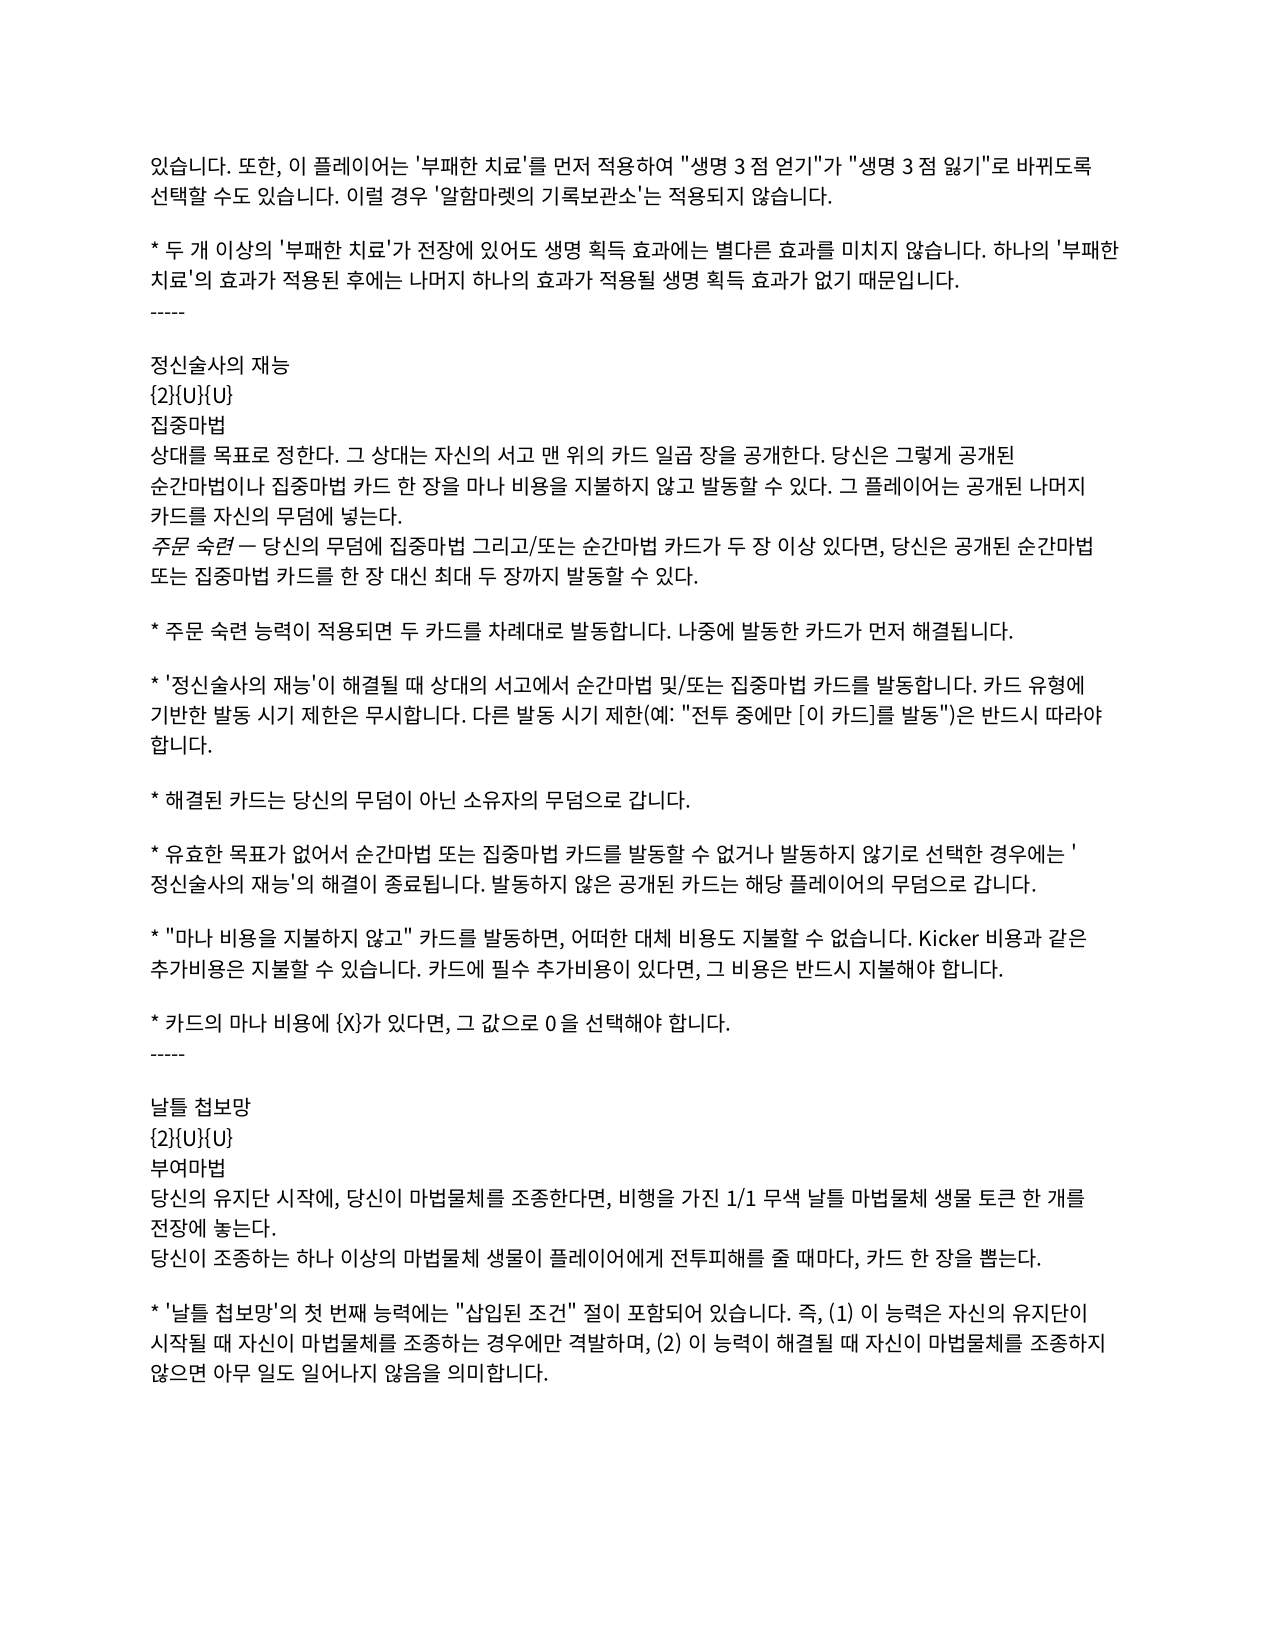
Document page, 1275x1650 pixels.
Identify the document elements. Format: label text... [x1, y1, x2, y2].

text ----- [150, 295, 1125, 325]
text 부여마법 [150, 1152, 1125, 1182]
text * 유효한 목표가 없어서 순간마법 또는 집중마법 카드를 발동할 수 없거나 발동하지 않기로 선택한 경우에는 '정신술사의 재능'의 해결이 종료됩니다. 발동하지 않은 공개된 카드는 해당 플레이어의 무덤으로 갑니다. [150, 838, 1125, 898]
text 상대를 목표로 정한다. 그 상대는 자신의 서고 맨 위의 카드 일곱 장을 공개한다. 당신은 그렇게 공개된 순간마법이나 집중마법 카드 한 장을 마나 비용을 지불하지 않고 발동할 수 있다. 그 플레이어는 공개된 나머지 카드를 자신의 무덤에 넣는다. [150, 440, 1125, 530]
text * '정신술사의 재능'이 해결될 때 상대의 서고에서 순간마법 및/또는 집중마법 카드를 발동합니다. 카드 유형에 기반한 발동 시기 제한은 무시합니다. 다른 발동 시기 제한(예: "전투 중에만 [이 카드]를 발동")은 반드시 따라야 합니다. [150, 669, 1125, 760]
text 당신의 유지단 시작에, 당신이 마법물체를 조종한다면, 비행을 가진 1/1 무색 날틀 마법물체 생물 토큰 한 개를 전장에 놓는다. [150, 1182, 1125, 1243]
text 주문 숙련 — 당신의 무덤에 집중마법 그리고/또는 순간마법 카드가 두 장 이상 있다면, 당신은 공개된 순간마법 또는 집중마법 카드를 한 장 대신 최대 두 장까지 발동할 수 있다. [150, 530, 1125, 591]
text 당신이 조종하는 하나 이상의 마법물체 생물이 플레이어에게 전투피해를 줄 때마다, 카드 한 장을 뽑는다. [150, 1243, 1125, 1273]
text 집중마법 [150, 409, 1125, 440]
text 날틀 첩보망 [150, 1092, 1125, 1122]
text * '날틀 첩보망'의 첫 번째 능력에는 "삽입된 조건" 절이 포함되어 있습니다. 즉, (1) 이 능력은 자신의 유지단이 시작될 때 자신이 마법물체를 조종하는 경우에만 격발하며, (2) 이 능력이 해결될 때 자신이 마법물체를 조종하지 않으면 아무 일도 일어나지 않음을 의미합니다. [150, 1297, 1125, 1387]
text ----- [150, 1037, 1125, 1067]
text * 해결된 카드는 당신의 무덤이 아닌 소유자의 무덤으로 갑니다. [150, 784, 1125, 814]
text * 주문 숙련 능력이 적용되면 두 카드를 차례대로 발동합니다. 나중에 발동한 카드가 먼저 해결됩니다. [150, 615, 1125, 645]
text * 두 개 이상의 '부패한 치료'가 전장에 있어도 생명 획득 효과에는 별다른 효과를 미치지 않습니다. 하나의 '부패한 치료'의 효과가 적용된 후에는 나머지 하나의 효과가 적용될 생명 획득 효과가 없기 때문입니다. [150, 234, 1125, 295]
text {2}{U}{U} [150, 1122, 1125, 1152]
text {2}{U}{U} [150, 379, 1125, 409]
text 정신술사의 재능 [150, 349, 1125, 379]
text * 카드의 마나 비용에 {X}가 있다면, 그 값으로 0을 선택해야 합니다. [150, 1007, 1125, 1037]
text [150, 150, 1125, 210]
text * "마나 비용을 지불하지 않고" 카드를 발동하면, 어떠한 대체 비용도 지불할 수 없습니다. Kicker 비용과 같은 추가비용은 지불할 수 있습니다. 카드에 필수 추가비용이 있다면, 그 비용은 반드시 지불해야 합니다. [150, 923, 1125, 983]
